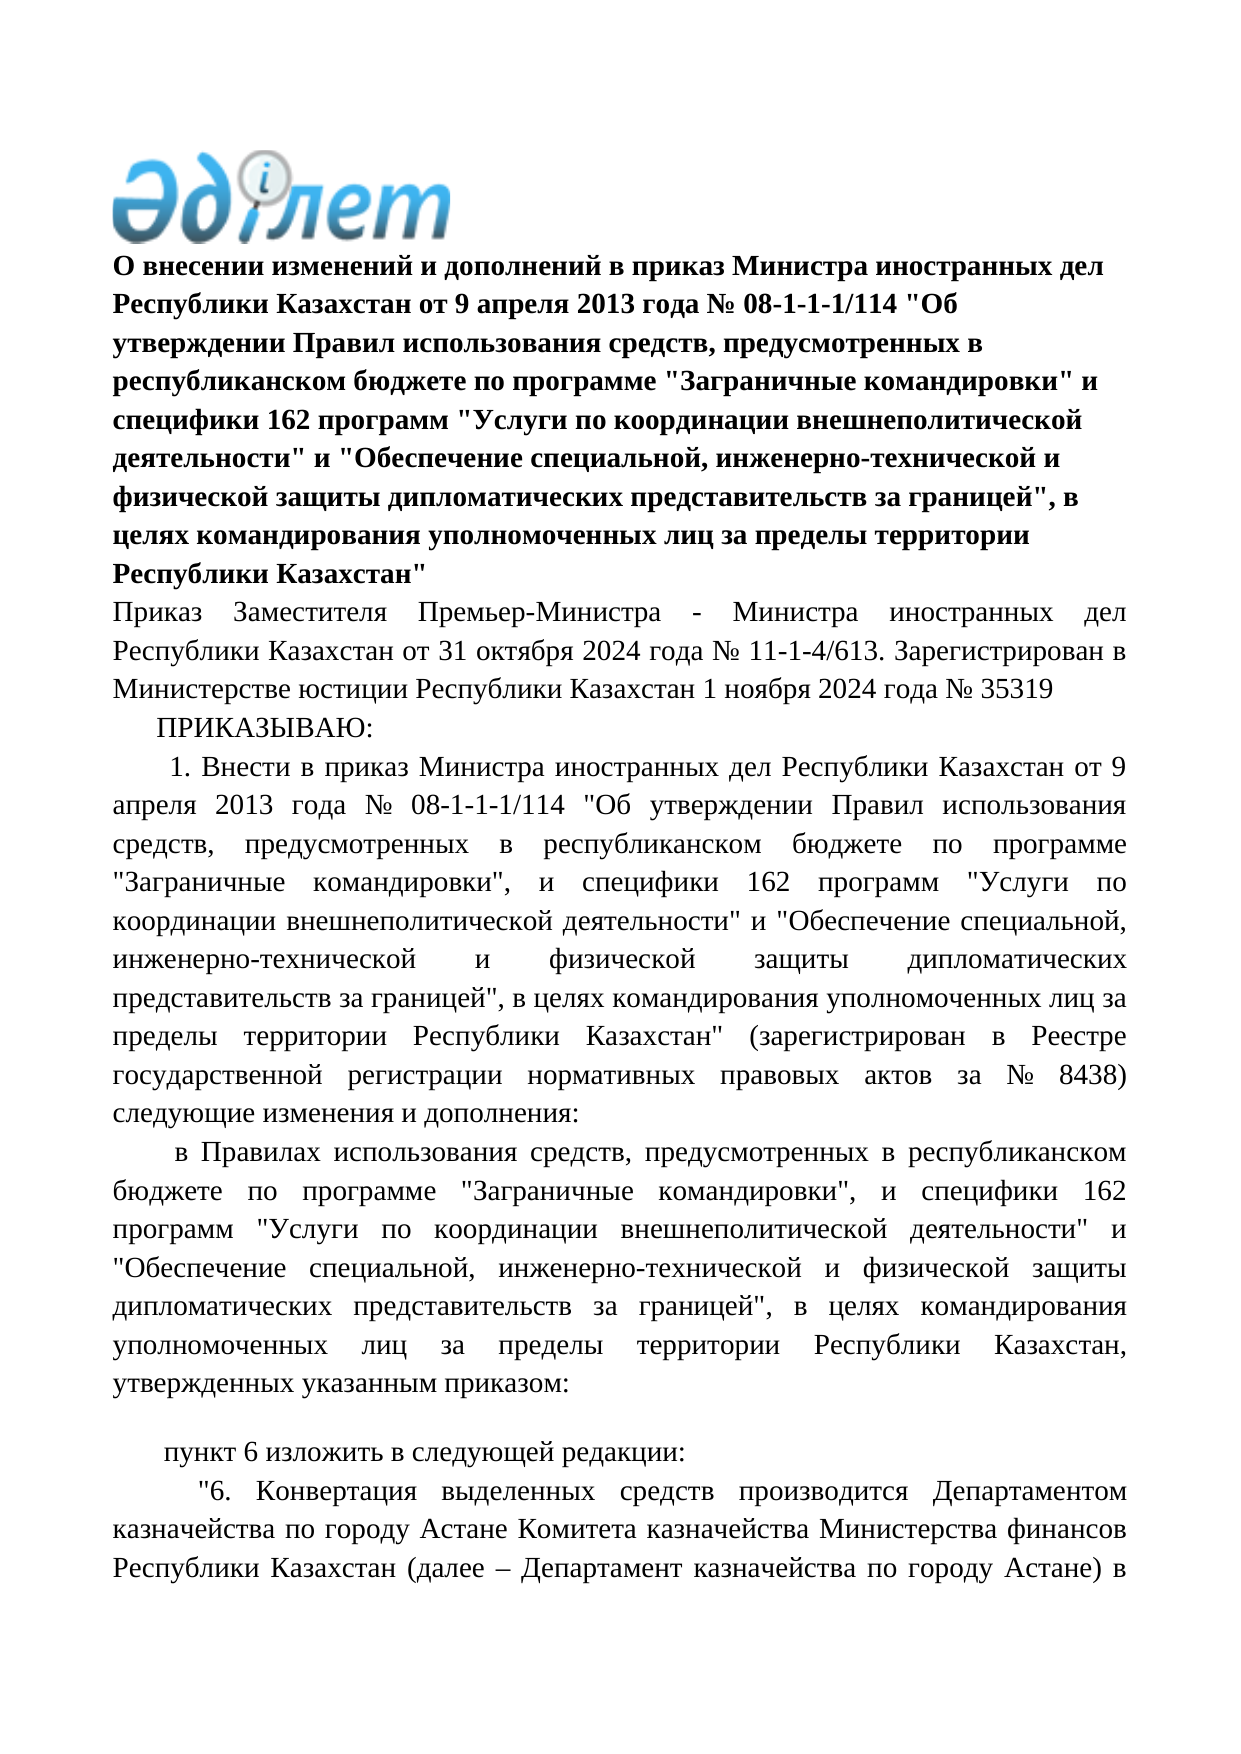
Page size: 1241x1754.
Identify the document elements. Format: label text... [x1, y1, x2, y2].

text в Правилах использования средств, предусмотренных в республиканском бюджете по программе "Заграничные командировки", и специфики 162 программ "Услуги по координации внешнеполитической деятельности" и "Обеспечение специальной, инженерно-технической и физической защиты дипломатических представительств за границей", в целях командирования уполномоченных лиц за пределы территории Республики Казахстан, утвержденных указанным приказом: [112, 1134, 1128, 1399]
text ПРИКАЗЫВАЮ: [112, 710, 1128, 744]
picture [112, 150, 451, 244]
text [112, 1473, 1128, 1583]
text Приказ Заместителя Премьер-Министра - Министра иностранных дел Республики Казахстан от 31 октября 2024 года № 11-1-4/613. Зарегистрирован в Министерстве юстиции Республики Казахстан 1 ноября 2024 года № 35319 [112, 594, 1128, 705]
text 1. Внести в приказ Министра иностранных дел Республики Казахстан от 9 апреля 2013 года № 08-1-1-1/114 "Об утверждении Правил использования средств, предусмотренных в республиканском бюджете по программе "Заграничные командировки", и специфики 162 программ "Услуги по координации внешнеполитической деятельности" и "Обеспечение специальной, инженерно-технической и физической защиты дипломатических представительств за границей", в целях командирования уполномоченных лиц за пределы территории Республики Казахстан" (зарегистрирован в Реестре государственной регистрации нормативных правовых актов за № 8438) следующие изменения и дополнения: [112, 749, 1128, 1129]
text пункт 6 изложить в следующей редакции: [112, 1434, 1128, 1468]
text О внесении изменений и дополнений в приказ Министра иностранных дел Республики Казахстан от 9 апреля 2013 года № 08-1-1-1/114 "Об утверждении Правил использования средств, предусмотренных в республиканском бюджете по программе "Заграничные командировки" и специфики 162 программ "Услуги по координации внешнеполитической деятельности" и "Обеспечение специальной, инженерно-технической и физической защиты дипломатических представительств за границей", в целях командирования уполномоченных лиц за пределы территории Республики Казахстан" [112, 248, 1128, 589]
